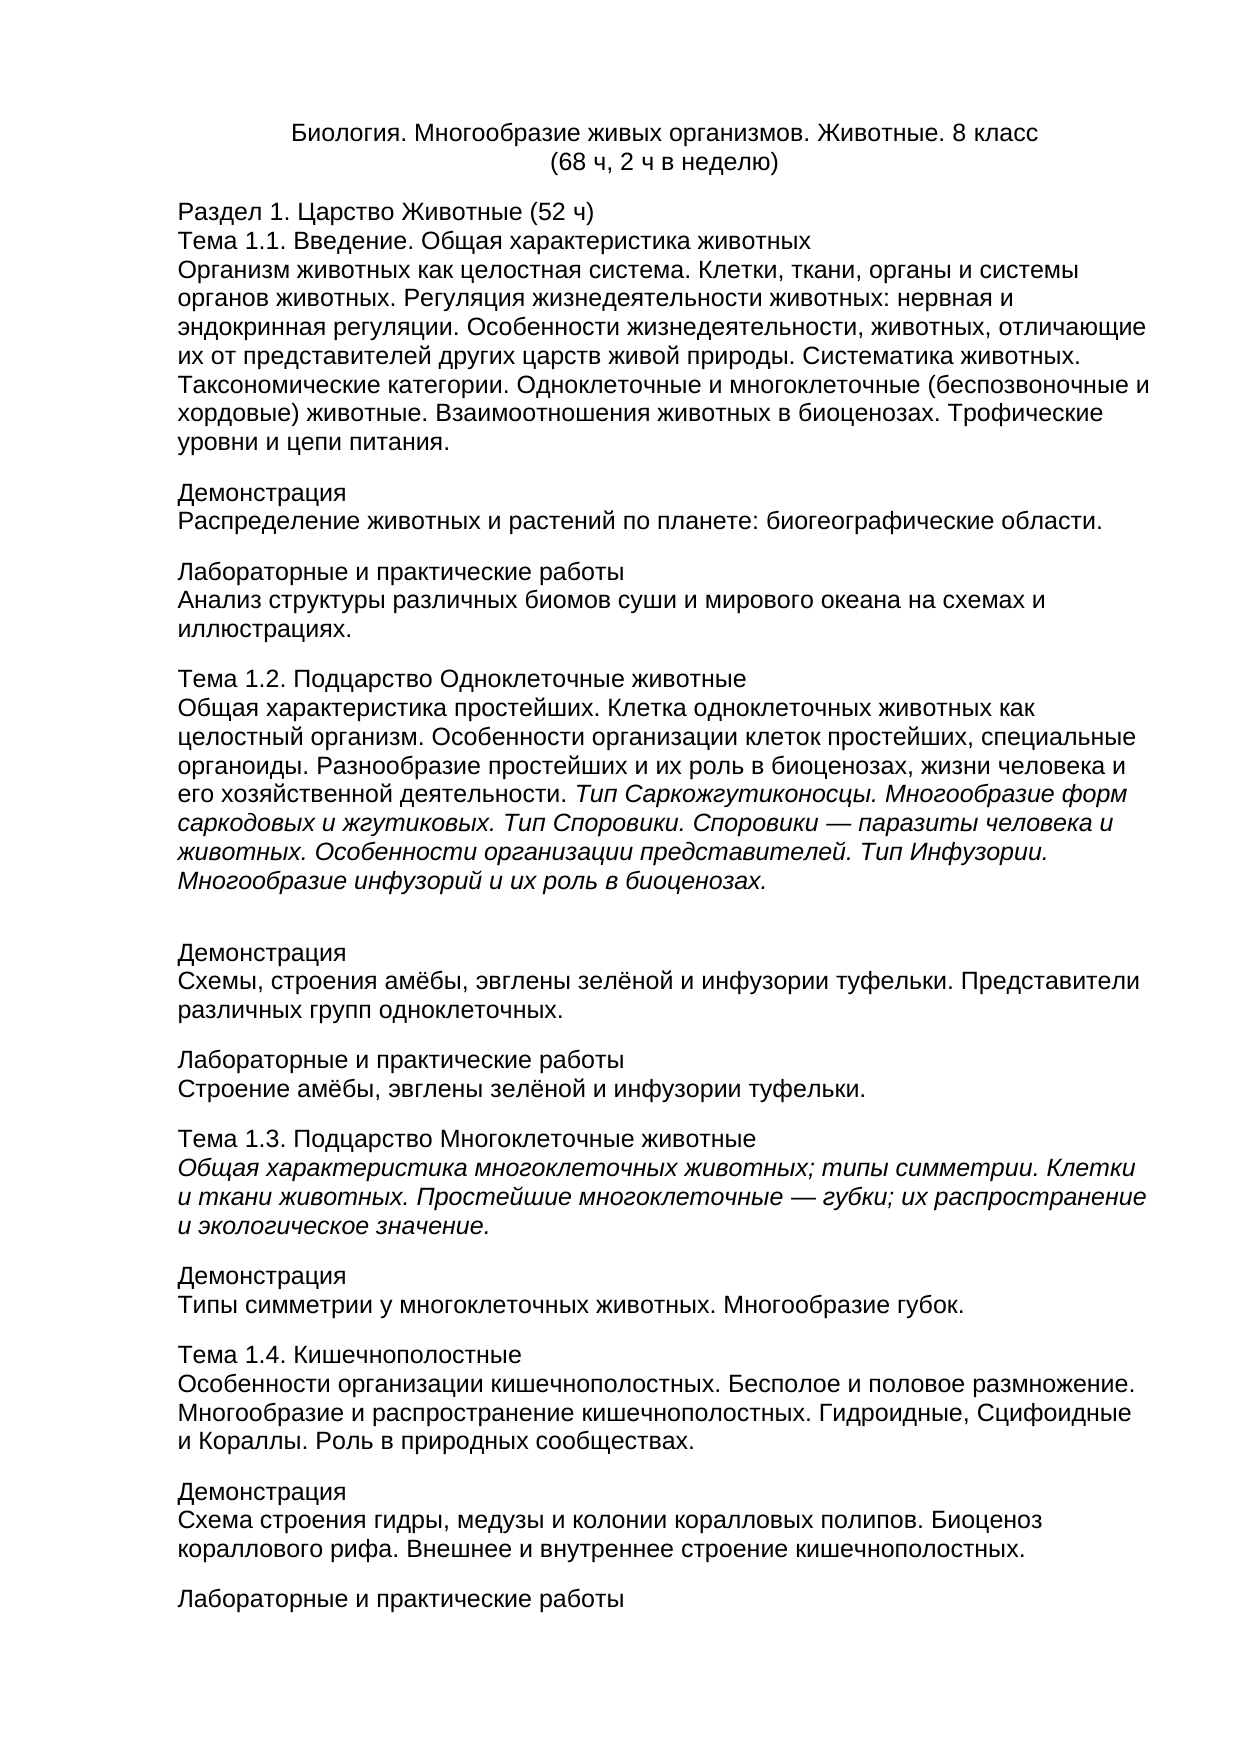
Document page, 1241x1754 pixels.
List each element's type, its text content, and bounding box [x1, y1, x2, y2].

text Демонстрация [177, 937, 1152, 966]
text Анализ структуры различных биомов суши и мирового океана на схемах и иллюстрациях. [177, 585, 1152, 643]
text Типы симметрии у многоклеточных животных. Многообразие губок. [177, 1290, 1152, 1318]
text Схема строения гидры, медузы и колонии коралловых полипов. Биоценоз кораллового рифа. Внешнее и внутреннее строение кишечнополостных. [177, 1505, 1152, 1563]
text Тема 1.3. Подцарство Многоклеточные животные [177, 1124, 1152, 1153]
text Строение амёбы, эвглены зелёной и инфузории туфельки. [177, 1074, 1152, 1103]
text Лабораторные и практические работы [177, 557, 1152, 585]
text Тема 1.2. Подцарство Одноклеточные животные [177, 664, 1152, 693]
text Лабораторные и практические работы [177, 1584, 1152, 1613]
text Раздел 1. Царство Животные (52 ч) [177, 197, 1152, 226]
text Распределение животных и растений по планете: биогеографические области. [177, 506, 1152, 535]
text (68 ч, 2 ч в неделю) [177, 147, 1152, 176]
text Лабораторные и практические работы [177, 1045, 1152, 1074]
text Схемы, строения амёбы, эвглены зелёной и инфузории туфельки. Представители различных групп одноклеточных. [177, 966, 1152, 1024]
text Тема 1.4. Кишечнополостные [177, 1340, 1152, 1369]
text Тема 1.1. Введение. Общая характеристика животных [177, 226, 1152, 255]
text Демонстрация [177, 1477, 1152, 1505]
text Общая характеристика многоклеточных животных; типы симметрии. Клетки и ткани животных. Простейшие многоклеточные — губки; их распространение и экологическое значение. [177, 1153, 1152, 1239]
text Организм животных как целостная система. Клетки, ткани, органы и системы органов животных. Регуляция жизнедеятельности животных: нервная и эндокринная регуляции. Особенности жизнедеятельности, животных, отличающие их от представителей других царств живой природы. Систематика животных. Таксономические категории. Одноклеточные и многоклеточные (беспозвоночные и хордовые) животные. Взаимоотношения животных в биоценозах. Трофические уровни и цепи питания. [177, 255, 1152, 456]
text Биология. Многообразие живых организмов. Животные. 8 класс [177, 118, 1152, 147]
text Особенности организации кишечнополостных. Бесполое и половое размножение. Многообразие и распространение кишечнополостных. Гидроидные, Сцифоидные и Кораллы. Роль в природных сообществах. [177, 1369, 1152, 1455]
text Демонстрация [177, 1261, 1152, 1290]
text Демонстрация [177, 477, 1152, 506]
text Общая характеристика простейших. Клетка одноклеточных животных как целостный организм. Особенности организации клеток простейших, специальные органоиды. Разнообразие простейших и их роль в биоценозах, жизни человека и его хозяйственной деятельности. Тип Саркожгутиконосцы. Многообразие форм саркодовых и жгутиковых. Тип Споровики. Споровики — паразиты человека и животных. Особенности организации представителей. Тип Инфузории. Многообразие инфузорий и их роль в биоценозах. [177, 693, 1152, 894]
